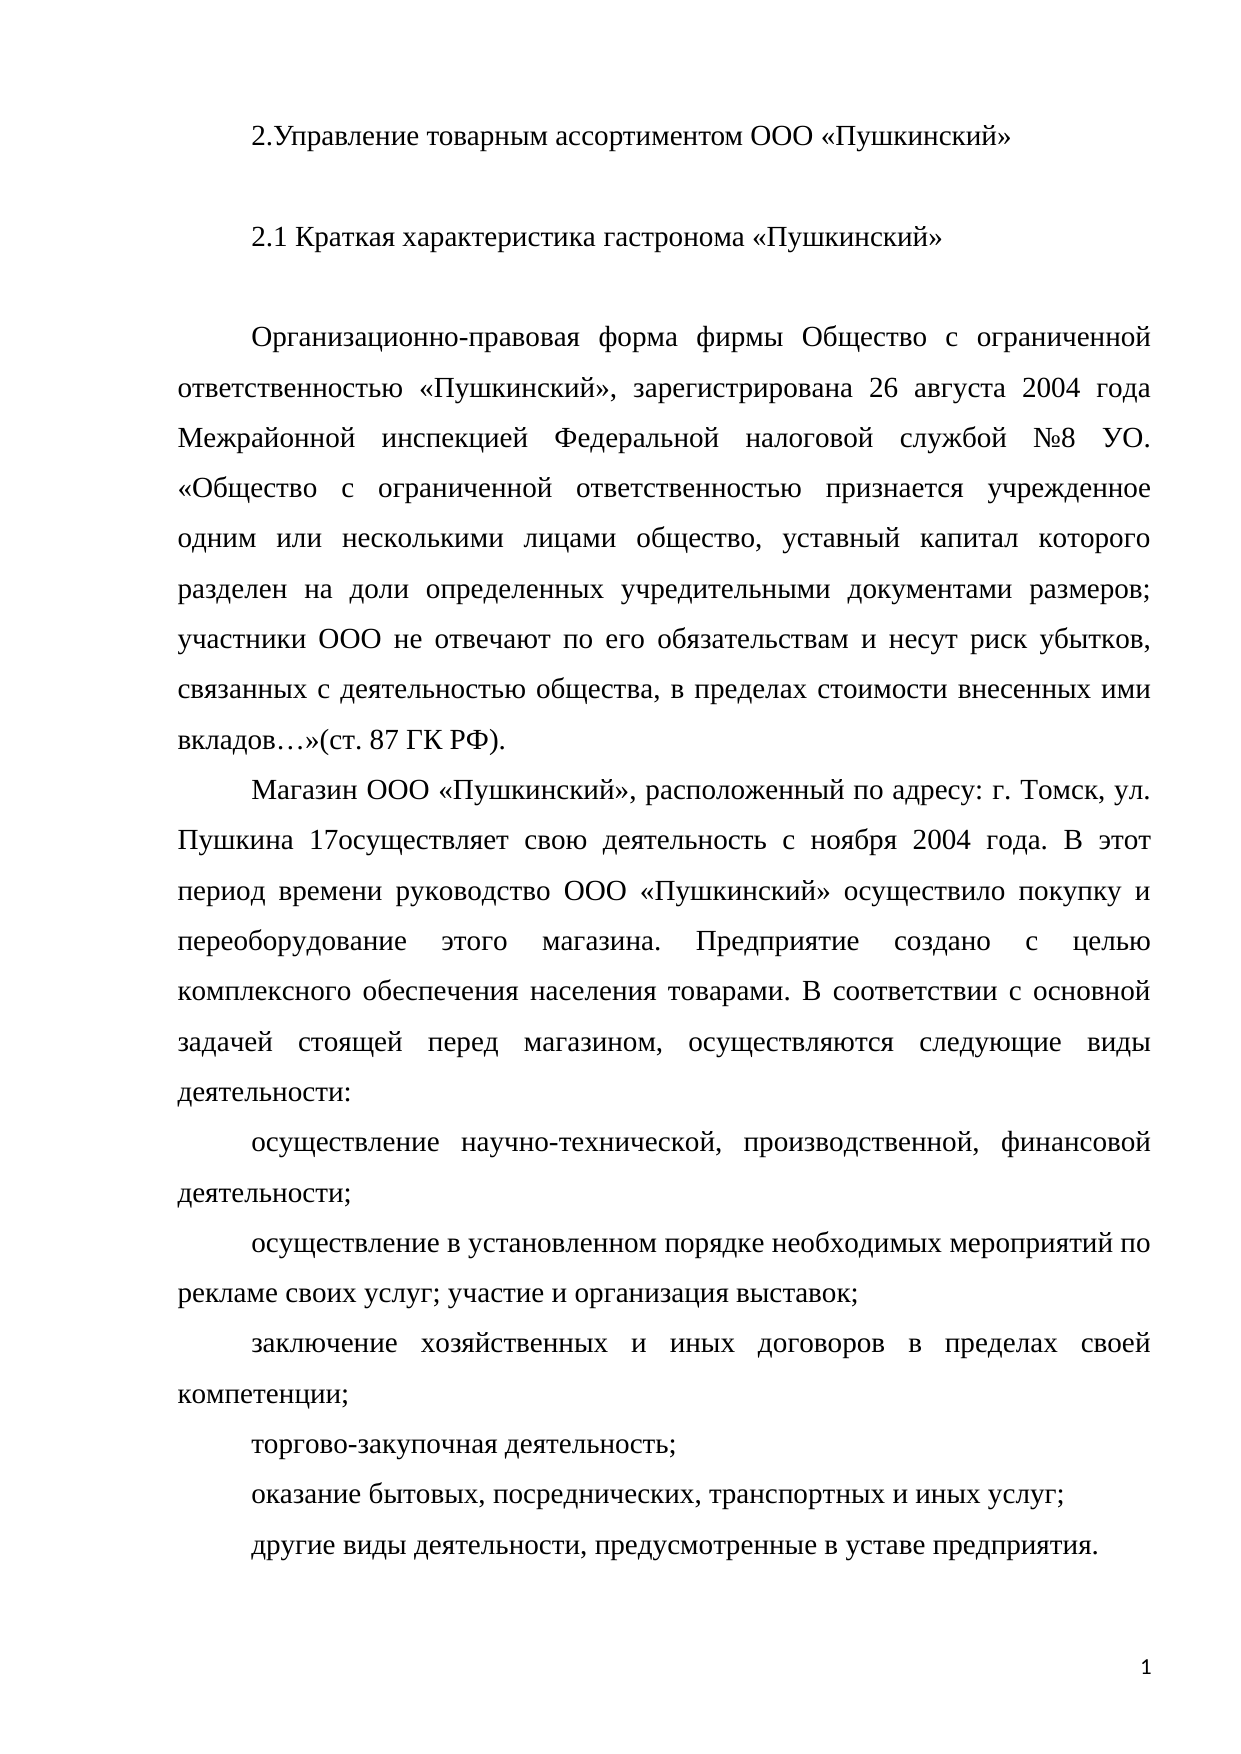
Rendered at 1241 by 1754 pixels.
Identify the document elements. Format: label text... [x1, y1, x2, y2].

subtitle 2.Управление товарным ассортиментом ООО «Пушкинский» [177, 118, 1152, 152]
text осуществление в установленном порядке необходимых мероприятий по рекламе своих услуг; участие и организация выставок; [177, 1225, 1152, 1309]
text осуществление научно-технической, производственной, финансовой деятельности; [177, 1124, 1152, 1208]
text торгово-закупочная деятельность; [177, 1426, 1152, 1460]
text заключение хозяйственных и иных договоров в пределах своей компетенции; [177, 1326, 1152, 1409]
text Магазин ООО «Пушкинский», расположенный по адресу: г. Томск, ул. Пушкина 17осуществляет свою деятельность с ноября 2004 года. В этот период времени руководство ООО «Пушкинский» осуществило покупку и переоборудование этого магазина. Предприятие создано с целью комплексного обеспечения населения товарами. В соответствии с основной задачей стоящей перед магазином, осуществляются следующие виды деятельности: [177, 772, 1152, 1108]
text Организационно-правовая форма фирмы Общество с ограниченной ответственностью «Пушкинский», зарегистрирована 26 августа 2004 года Межрайонной инспекцией Федеральной налоговой службой №8 УО. «Общество с ограниченной ответственностью признается учрежденное одним или несколькими лицами общество, уставный капитал которого разделен на доли определенных учредительными документами размеров; участники ООО не отвечают по его обязательствам и несут риск убытков, связанных с деятельностью общества, в пределах стоимости внесенных ими вкладов…»(ст. 87 ГК РФ). [177, 319, 1152, 755]
text другие виды деятельности, предусмотренные в уставе предприятия. [177, 1527, 1152, 1560]
text оказание бытовых, посреднических, транспортных и иных услуг; [177, 1477, 1152, 1510]
subtitle 2.1 Краткая характеристика гастронома «Пушкинский» [177, 219, 1152, 252]
